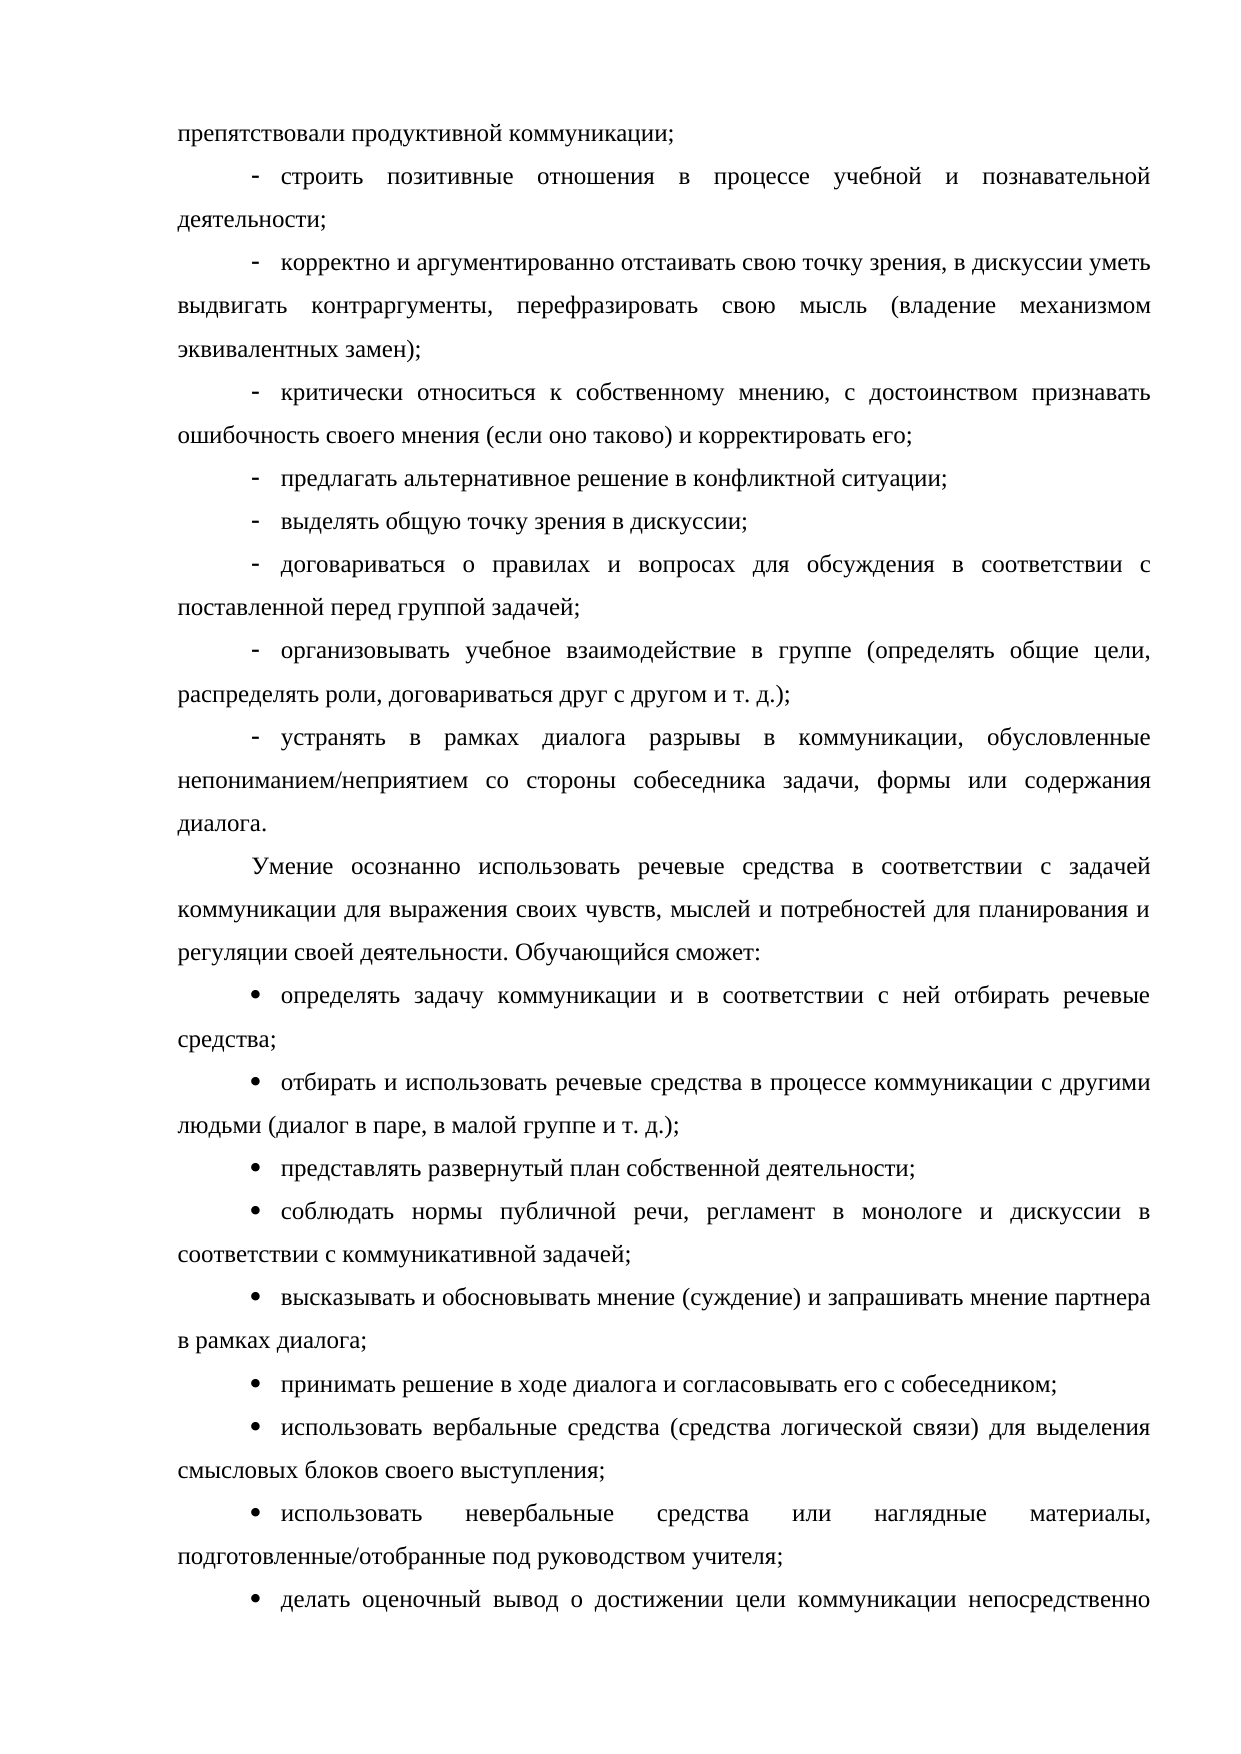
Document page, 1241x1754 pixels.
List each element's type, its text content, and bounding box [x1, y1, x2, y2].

list отбирать и использовать речевые средства в процессе коммуникации с другими людьми (диалог в паре, в малой группе и т. д.); [177, 1067, 1152, 1139]
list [177, 1584, 1152, 1613]
list договариваться о правилах и вопросах для обсуждения в соответствии с поставленной перед группой задачей; [177, 549, 1152, 621]
list устранять в рамках диалога разрывы в коммуникации, обусловленные непониманием/неприятием со стороны собеседника задачи, формы или содержания диалога. [177, 722, 1152, 837]
list выделять общую точку зрения в дискуссии; [177, 506, 1152, 535]
list определять задачу коммуникации и в соответствии с ней отбирать речевые средства; [177, 981, 1152, 1052]
list использовать невербальные средства или наглядные материалы, подготовленные/отобранные под руководством учителя; [177, 1498, 1152, 1570]
list использовать вербальные средства (средства логической связи) для выделения смысловых блоков своего выступления; [177, 1412, 1152, 1484]
list строить позитивные отношения в процессе учебной и познавательной деятельности; [177, 161, 1152, 233]
list предлагать альтернативное решение в конфликтной ситуации; [177, 463, 1152, 492]
list высказывать и обосновывать мнение (суждение) и запрашивать мнение партнера в рамках диалога; [177, 1282, 1152, 1354]
list соблюдать нормы публичной речи, регламент в монологе и дискуссии в соответствии с коммуникативной задачей; [177, 1196, 1152, 1268]
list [177, 118, 1152, 147]
text Умение осознанно использовать речевые средства в соответствии с задачей коммуникации для выражения своих чувств, мыслей и потребностей для планирования и регуляции своей деятельности. Обучающийся сможет: [177, 851, 1152, 966]
list корректно и аргументированно отстаивать свою точку зрения, в дискуссии уметь выдвигать контраргументы, перефразировать свою мысль (владение механизмом эквивалентных замен); [177, 247, 1152, 362]
list представлять развернутый план собственной деятельности; [177, 1153, 1152, 1182]
list критически относиться к собственному мнению, с достоинством признавать ошибочность своего мнения (если оно таково) и корректировать его; [177, 377, 1152, 449]
list организовывать учебное взаимодействие в группе (определять общие цели, распределять роли, договариваться друг с другом и т. д.); [177, 636, 1152, 707]
list принимать решение в ходе диалога и согласовывать его с собеседником; [177, 1369, 1152, 1397]
